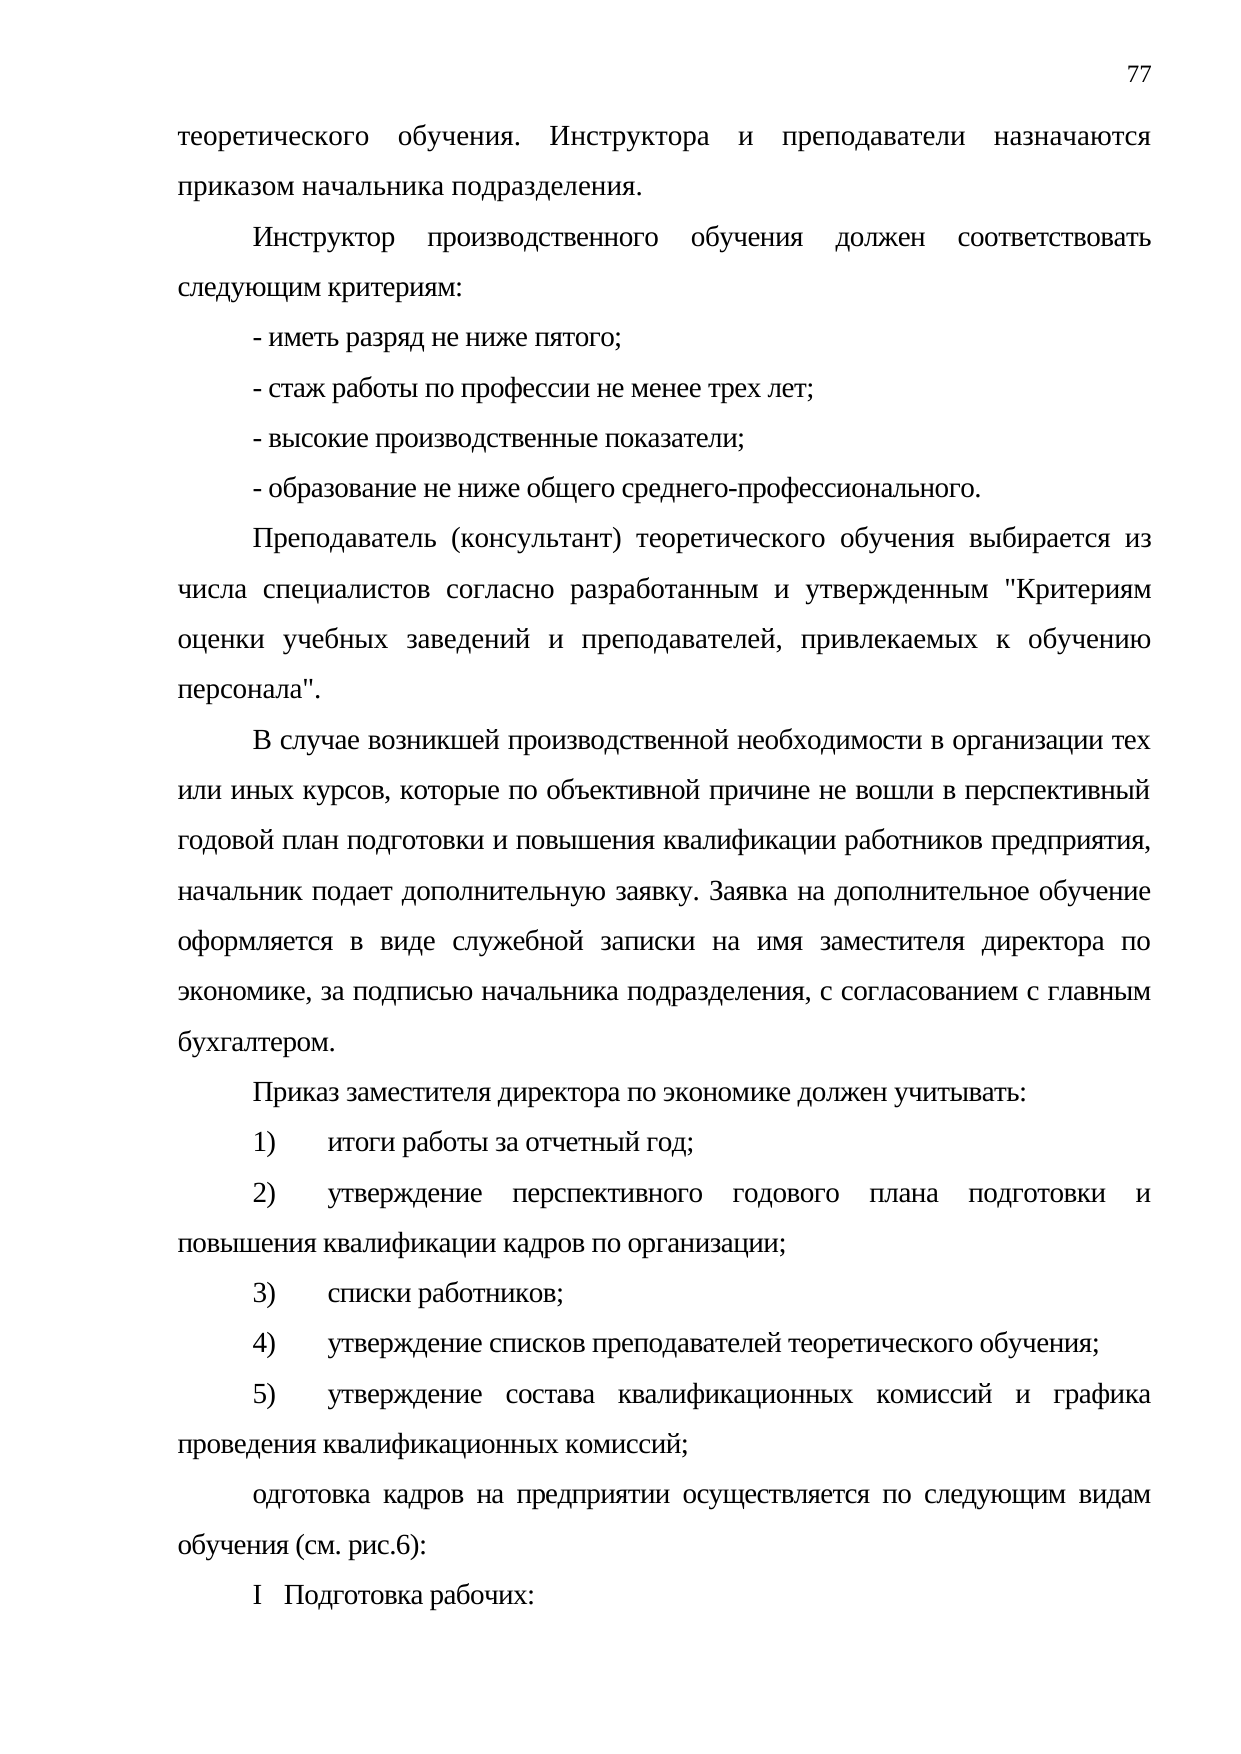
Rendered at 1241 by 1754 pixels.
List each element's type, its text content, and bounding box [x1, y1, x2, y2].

text - высокие производственные показатели; [177, 420, 1152, 453]
list итоги работы за отчетный год; [177, 1124, 1152, 1158]
text - иметь разряд не ниже пятого; [177, 319, 1152, 353]
list утверждение состава квалификационных комиссий и графика проведения квалификационных комиссий; [177, 1376, 1152, 1460]
text I Подготовка рабочих: [177, 1577, 1152, 1611]
text Инструктор производственного обучения должен соответствовать следующим критериям: [177, 219, 1152, 303]
list утверждение списков преподавателей теоретического обучения; [177, 1326, 1152, 1359]
text В случае возникшей производственной необходимости в организации тех или иных курсов, которые по объективной причине не вошли в перспективный годовой план подготовки и повышения квалификации работников предприятия, начальник подает дополнительную заявку. Заявка на дополнительное обучение оформляется в виде служебной записки на имя заместителя директора по экономике, за подписью начальника подразделения, с согласованием с главным бухгалтером. [177, 722, 1152, 1057]
text - стаж работы по профессии не менее трех лет; [177, 370, 1152, 403]
list списки работников; [177, 1275, 1152, 1309]
text Преподаватель (консультант) теоретического обучения выбирается из числа специалистов согласно разработанным и утвержденным "Критериям оценки учебных заведений и преподавателей, привлекаемых к обучению персонала". [177, 521, 1152, 705]
text - образование не ниже общего среднего-профессионального. [177, 470, 1152, 504]
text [177, 118, 1152, 202]
list утверждение перспективного годового плана подготовки и повышения квалификации кадров по организации; [177, 1175, 1152, 1258]
text Приказ заместителя директора по экономике должен учитывать: [177, 1074, 1152, 1108]
text одготовка кадров на предприятии осуществляется по следующим видам обучения (см. рис.6): [177, 1477, 1152, 1560]
